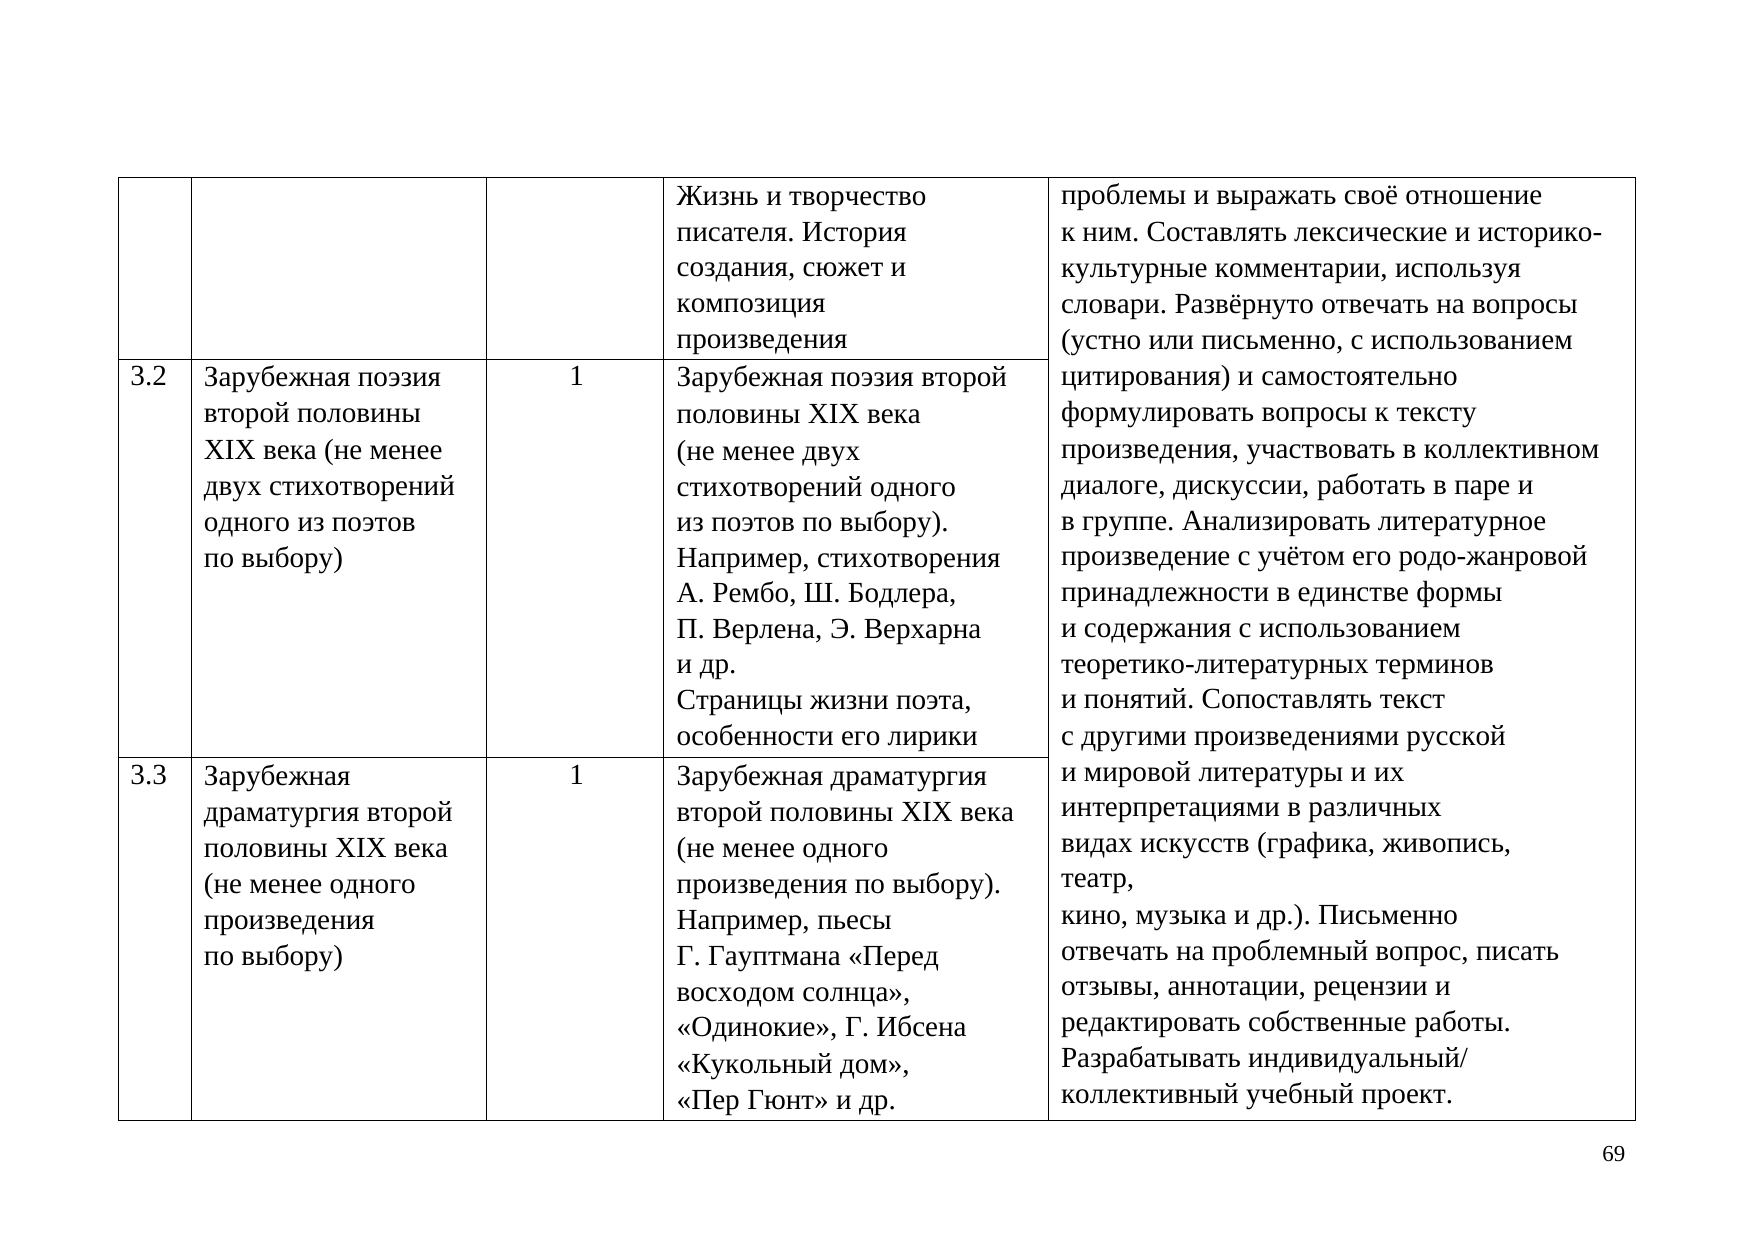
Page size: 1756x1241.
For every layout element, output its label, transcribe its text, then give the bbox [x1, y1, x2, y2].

table_cell Зарубежная поэзия второй половины XIX века (не менее двух стихотворений одного из поэтов по выбору). Например, стихотворения А. Рембо, Ш. Бодлера, П. Верлена, Э. Верхарна и др. Страницы жизни поэта, особенности его лирики [664, 360, 1048, 757]
table_header проблемы и выражать своё отношение к ним. Составлять лексические и историко- культурные комментарии, используя словари. Развёрнуто отвечать на вопросы (устно или письменно, с использованием цитирования) и самостоятельно формулировать вопросы к тексту произведения, участвовать в коллективном диалоге, дискуссии, работать в паре и в группе. Анализировать литературное произведение с учётом его родо-жанровой принадлежности в единстве формы и содержания с использованием теоретико-литературных терминов и понятий. Сопоставлять текст с другими произведениями русской и мировой литературы и их интерпретациями в различных видах искусств (графика, живопись, театр, кино, музыка и др.). Письменно отвечать на проблемный вопрос, писать отзывы, аннотации, рецензии и редактировать собственные работы. Разрабатывать индивидуальный/ коллективный учебный проект. Самостоятельно планировать своё [1049, 178, 1635, 1119]
table_header [487, 178, 663, 358]
table_header [192, 178, 486, 358]
table_cell 3.2 [119, 360, 191, 757]
table_header Жизнь и творчество писателя. История создания, сюжет и композиция произведения [664, 178, 1048, 358]
table_cell 1 [487, 758, 663, 1119]
table_cell 1 [487, 360, 663, 757]
table_header [119, 178, 191, 358]
table_cell 3.3 [119, 758, 191, 1119]
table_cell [192, 758, 486, 1119]
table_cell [664, 758, 1048, 1119]
table_cell Зарубежная поэзия второй половины XIX века (не менее двух стихотворений одного из поэтов по выбору) [192, 360, 486, 757]
